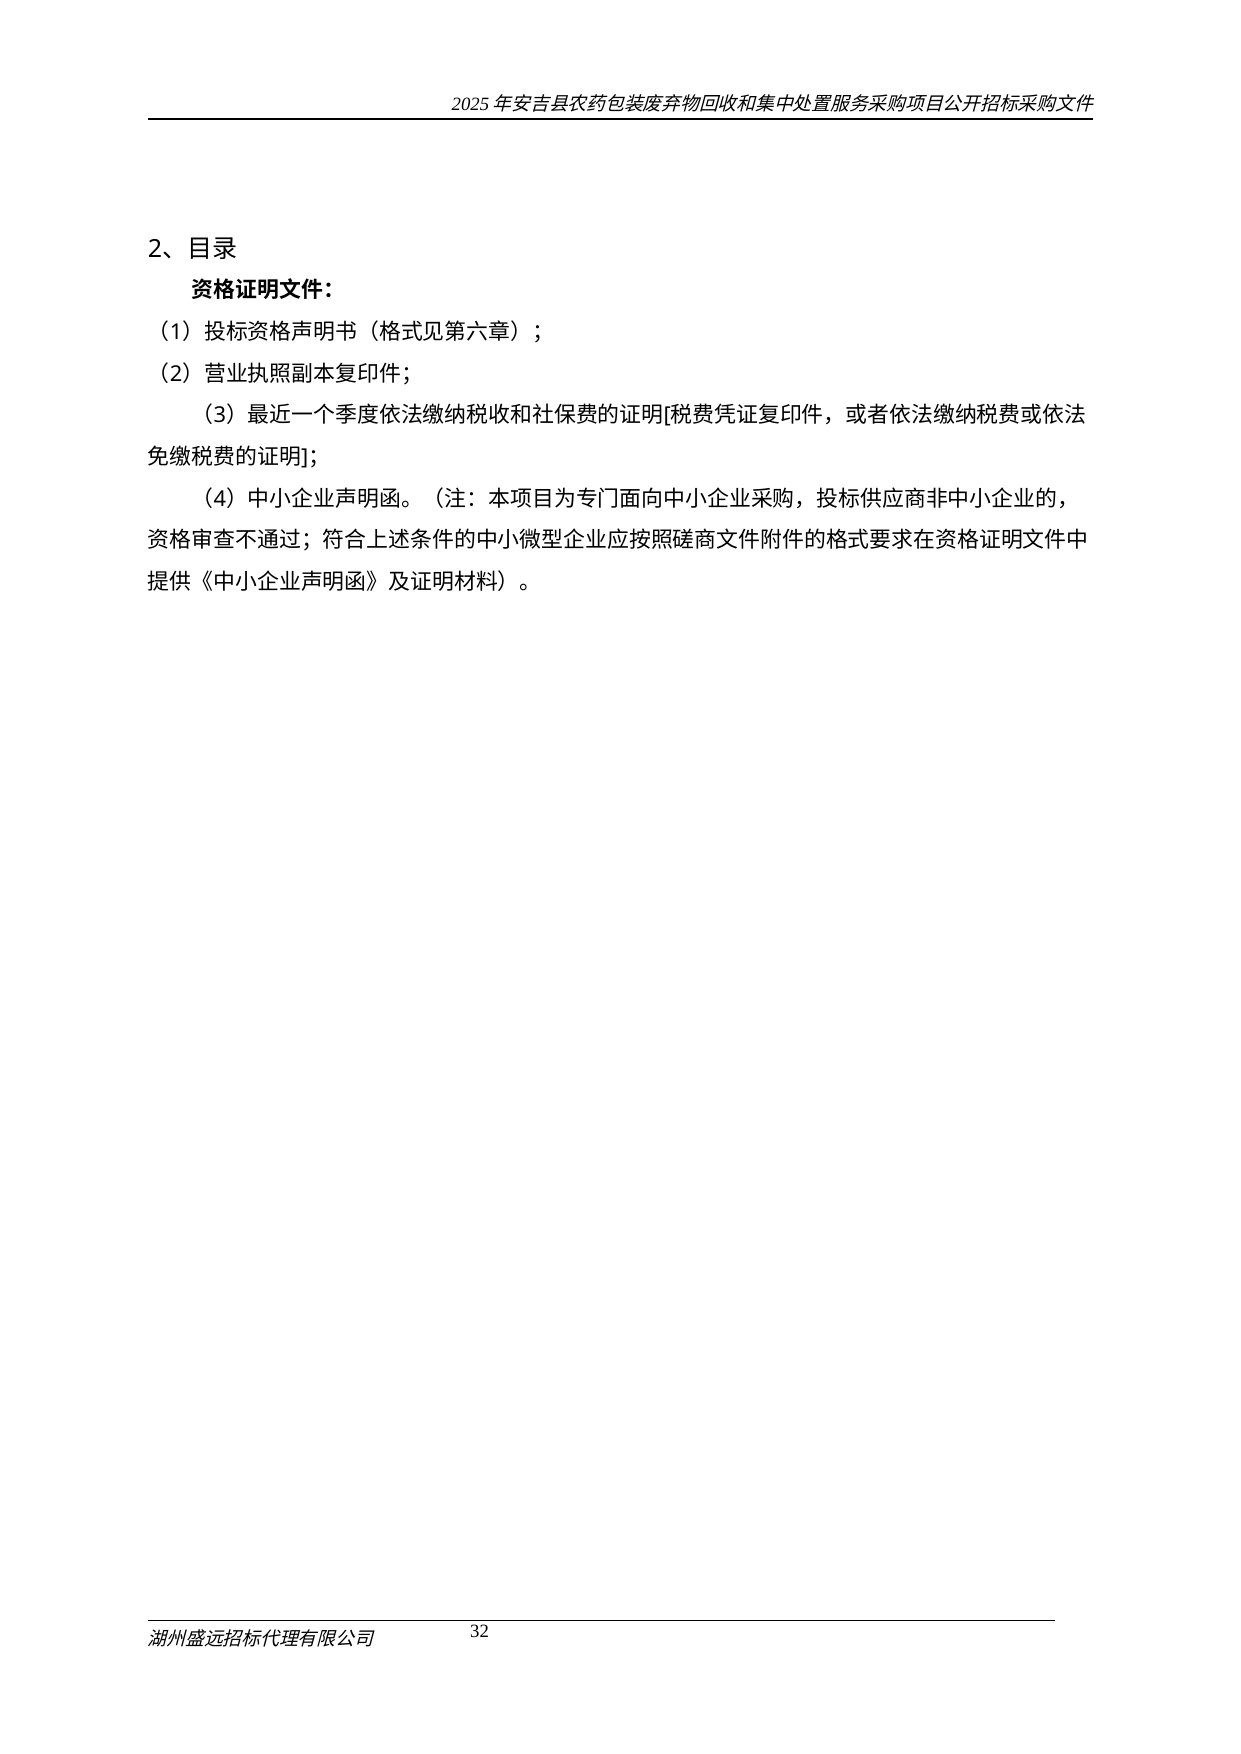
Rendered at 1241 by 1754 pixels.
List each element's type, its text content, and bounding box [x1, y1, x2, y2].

list （2）营业执照副本复印件； [148, 348, 1093, 389]
text 2、目录 [148, 228, 1093, 264]
list 资格证明文件： [148, 264, 1093, 306]
list （1）投标资格声明书（格式见第六章）； [148, 306, 1093, 348]
list （4）中小企业声明函。（注：本项目为专门面向中小企业采购，投标供应商非中小企业的，资格审查不通过；符合上述条件的中小微型企业应按照磋商文件附件的格式要求在资格证明文件中提供《中小企业声明函》及证明材料）。 [148, 473, 1093, 598]
list （3）最近一个季度依法缴纳税收和社保费的证明[税费凭证复印件，或者依法缴纳税费或依法免缴税费的证明]； [148, 389, 1093, 473]
